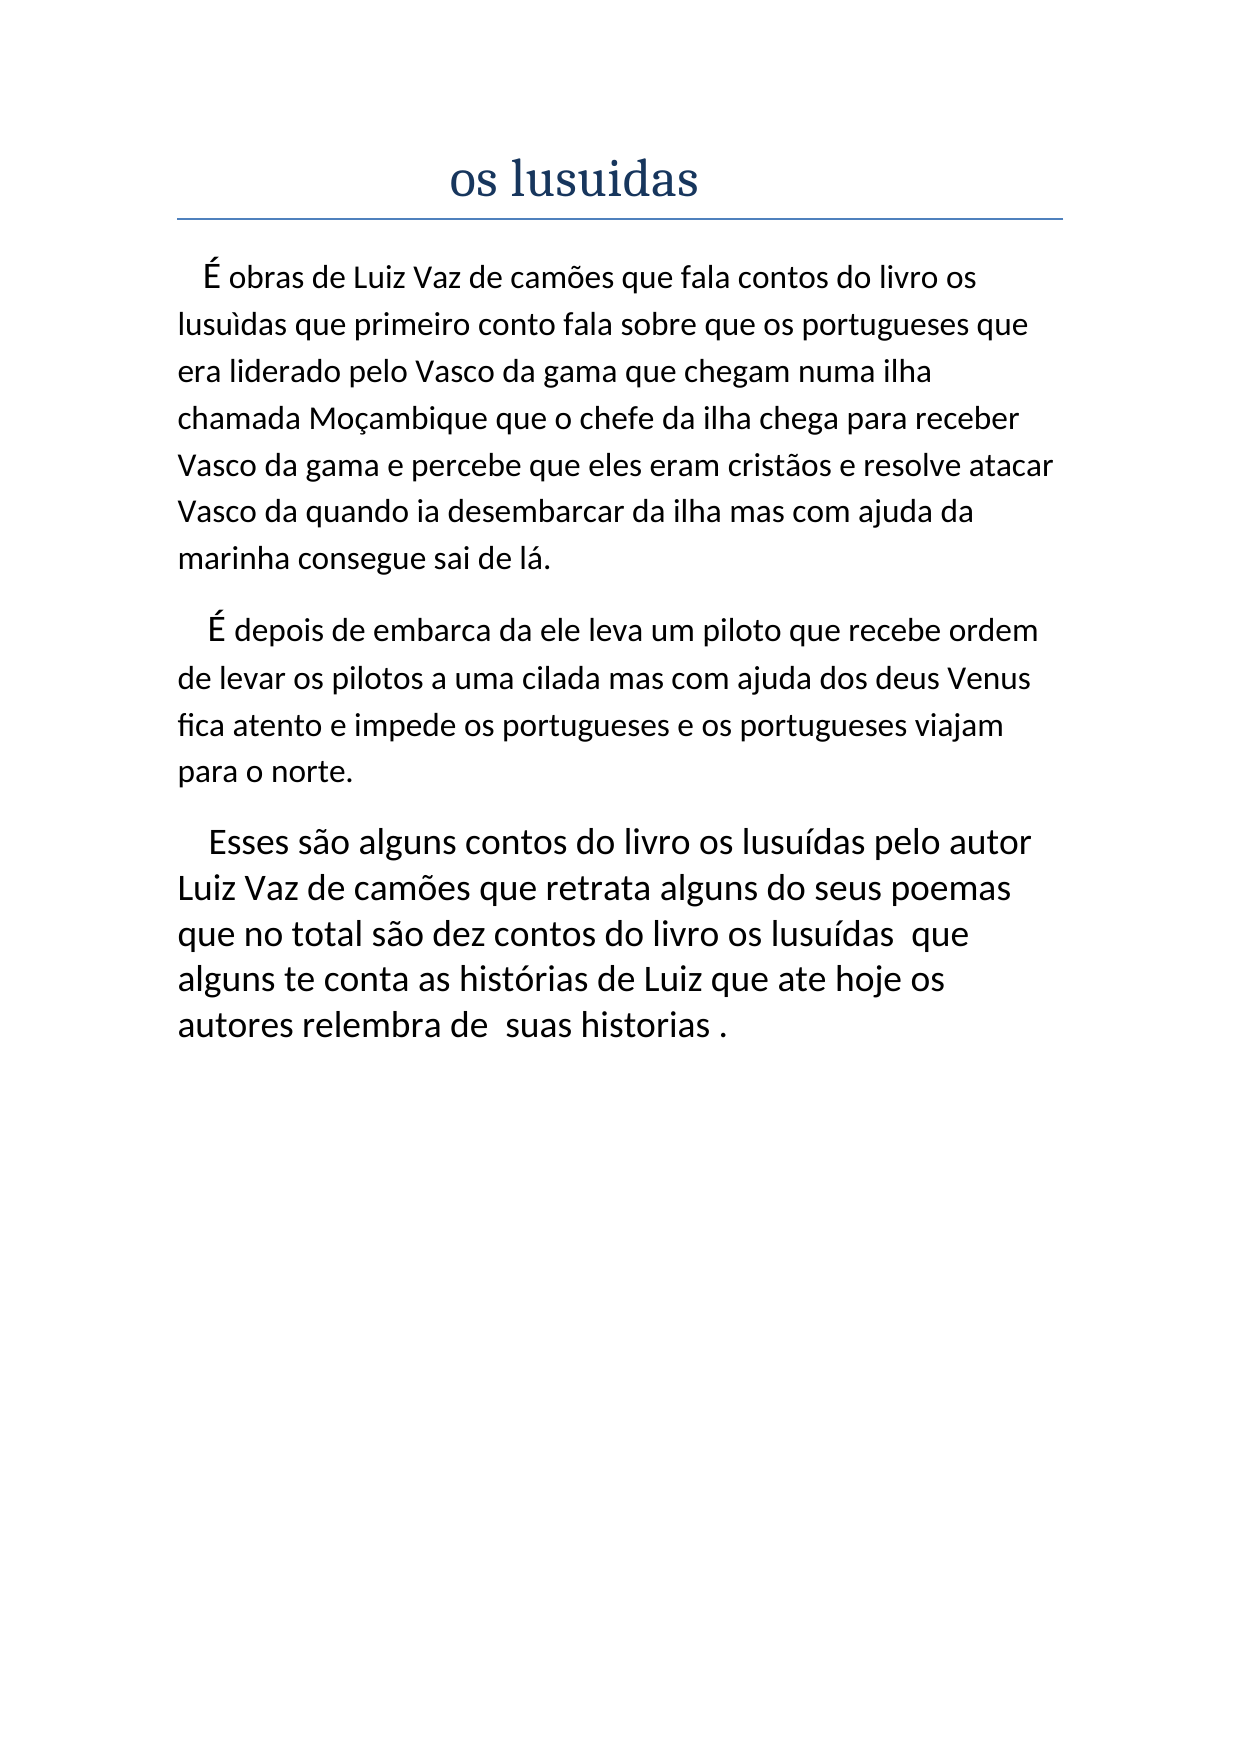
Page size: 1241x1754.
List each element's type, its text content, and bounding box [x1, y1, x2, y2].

text É depois de embarca da ele leva um piloto que recebe ordem de levar os pilotos a uma cilada mas com ajuda dos deus Venus fica atento e impede os portugueses e os portugueses viajam para o norte. [177, 605, 1063, 791]
title os lusuidas [177, 148, 1063, 218]
text É obras de Luiz Vaz de camões que fala contos do livro os lusuìdas que primeiro conto fala sobre que os portugueses que era liderado pelo Vasco da gama que chegam numa ilha chamada Moçambique que o chefe da ilha chega para receber Vasco da gama e percebe que eles eram cristãos e resolve atacar Vasco da quando ia desembarcar da ilha mas com ajuda da marinha consegue sai de lá. [177, 252, 1063, 578]
text Esses são alguns contos do livro os lusuídas pelo autor Luiz Vaz de camões que retrata alguns do seus poemas que no total são dez contos do livro os lusuídas que alguns te conta as histórias de Luiz que ate hoje os autores relembra de suas historias . [177, 818, 1063, 1047]
